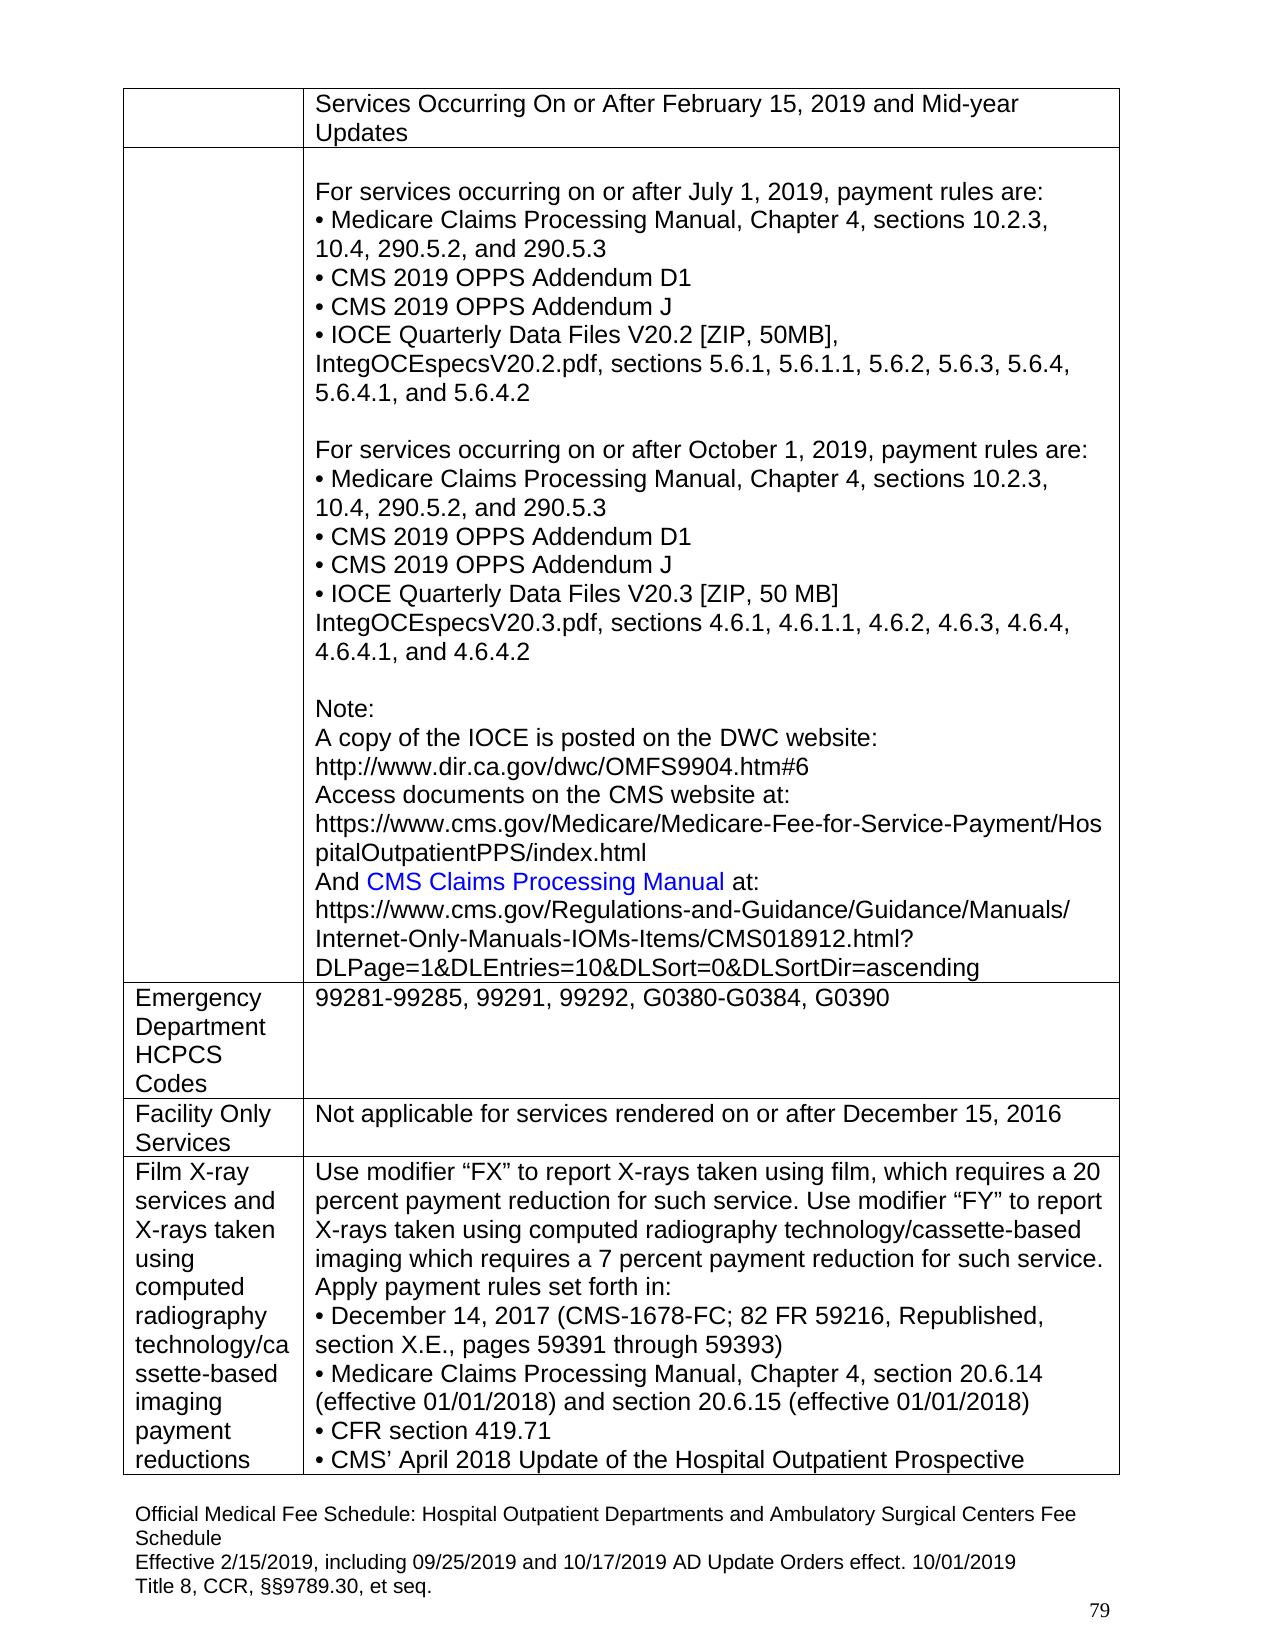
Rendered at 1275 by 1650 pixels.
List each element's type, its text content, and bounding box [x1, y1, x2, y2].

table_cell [124, 148, 303, 982]
table_cell Facility Only Services [124, 1099, 303, 1156]
table_header Services Occurring On or After February 15, 2019 and Mid-year Updates [304, 89, 1119, 147]
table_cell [304, 1157, 1119, 1473]
table_cell Emergency Department HCPCS Codes [124, 983, 303, 1098]
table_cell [304, 148, 1119, 982]
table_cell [124, 1157, 303, 1473]
table_cell 99281-99285, 99291, 99292, G0380-G0384, G0390 [304, 983, 1119, 1098]
table_header [124, 89, 303, 147]
table_cell Not applicable for services rendered on or after December 15, 2016 [304, 1099, 1119, 1156]
